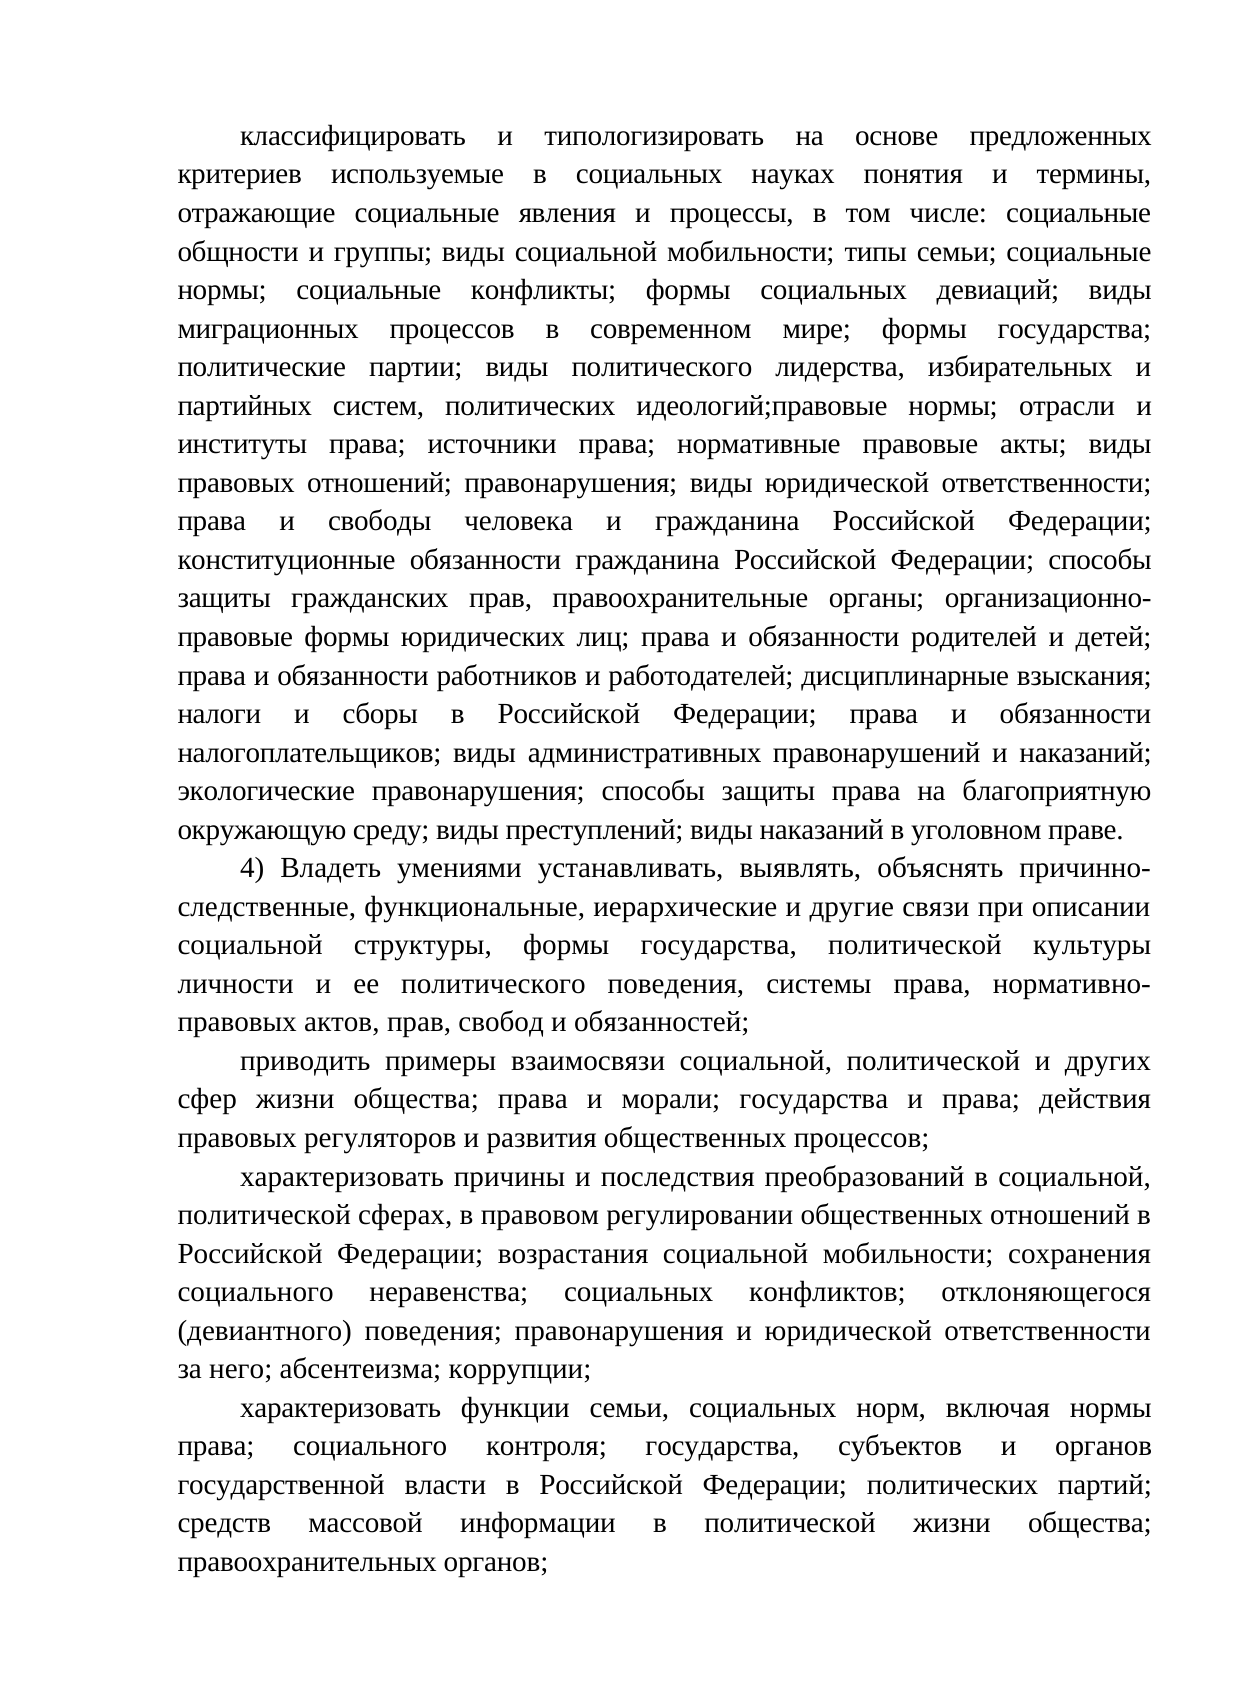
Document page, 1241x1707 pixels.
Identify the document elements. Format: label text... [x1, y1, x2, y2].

text классифицировать и типологизировать на основе предложенных критериев используемые в социальных науках понятия и термины, отражающие социальные явления и процессы, в том числе: социальные общности и группы; виды социальной мобильности; типы семьи; социальные нормы; социальные конфликты; формы социальных девиаций; виды миграционных процессов в современном мире; формы государства; политические партии; виды политического лидерства, избирательных и партийных систем, политических идеологий;правовые нормы; отрасли и институты права; источники права; нормативные правовые акты; виды правовых отношений; правонарушения; виды юридической ответственности; права и свободы человека и гражданина Российской Федерации; конституционные обязанности гражданина Российской Федерации; способы защиты гражданских прав, правоохранительные органы; организационно-правовые формы юридических лиц; права и обязанности родителей и детей; права и обязанности работников и работодателей; дисциплинарные взыскания; налоги и сборы в Российской Федерации; права и обязанности налогоплательщиков; виды административных правонарушений и наказаний; экологические правонарушения; способы защиты права на благоприятную окружающую среду; виды преступлений; виды наказаний в уголовном праве. [177, 118, 1152, 845]
text 4) Владеть умениями устанавливать, выявлять, объяснять причинно-следственные, функциональные, иерархические и другие связи при описании социальной структуры, формы государства, политической культуры личности и ее политического поведения, системы права, нормативно-правовых актов, прав, свобод и обязанностей; [177, 850, 1152, 1038]
text характеризовать причины и последствия преобразований в социальной, политической сферах, в правовом регулировании общественных отношений в Российской Федерации; возрастания социальной мобильности; сохранения социального неравенства; социальных конфликтов; отклоняющегося (девиантного) поведения; правонарушения и юридической ответственности за него; абсентеизма; коррупции; [177, 1159, 1152, 1385]
text приводить примеры взаимосвязи социальной, политической и других сфер жизни общества; права и морали; государства и права; действия правовых регуляторов и развития общественных процессов; [177, 1043, 1152, 1154]
text характеризовать функции семьи, социальных норм, включая нормы права; социального контроля; государства, субъектов и органов государственной власти в Российской Федерации; политических партий; средств массовой информации в политической жизни общества; правоохранительных органов; [177, 1390, 1152, 1578]
